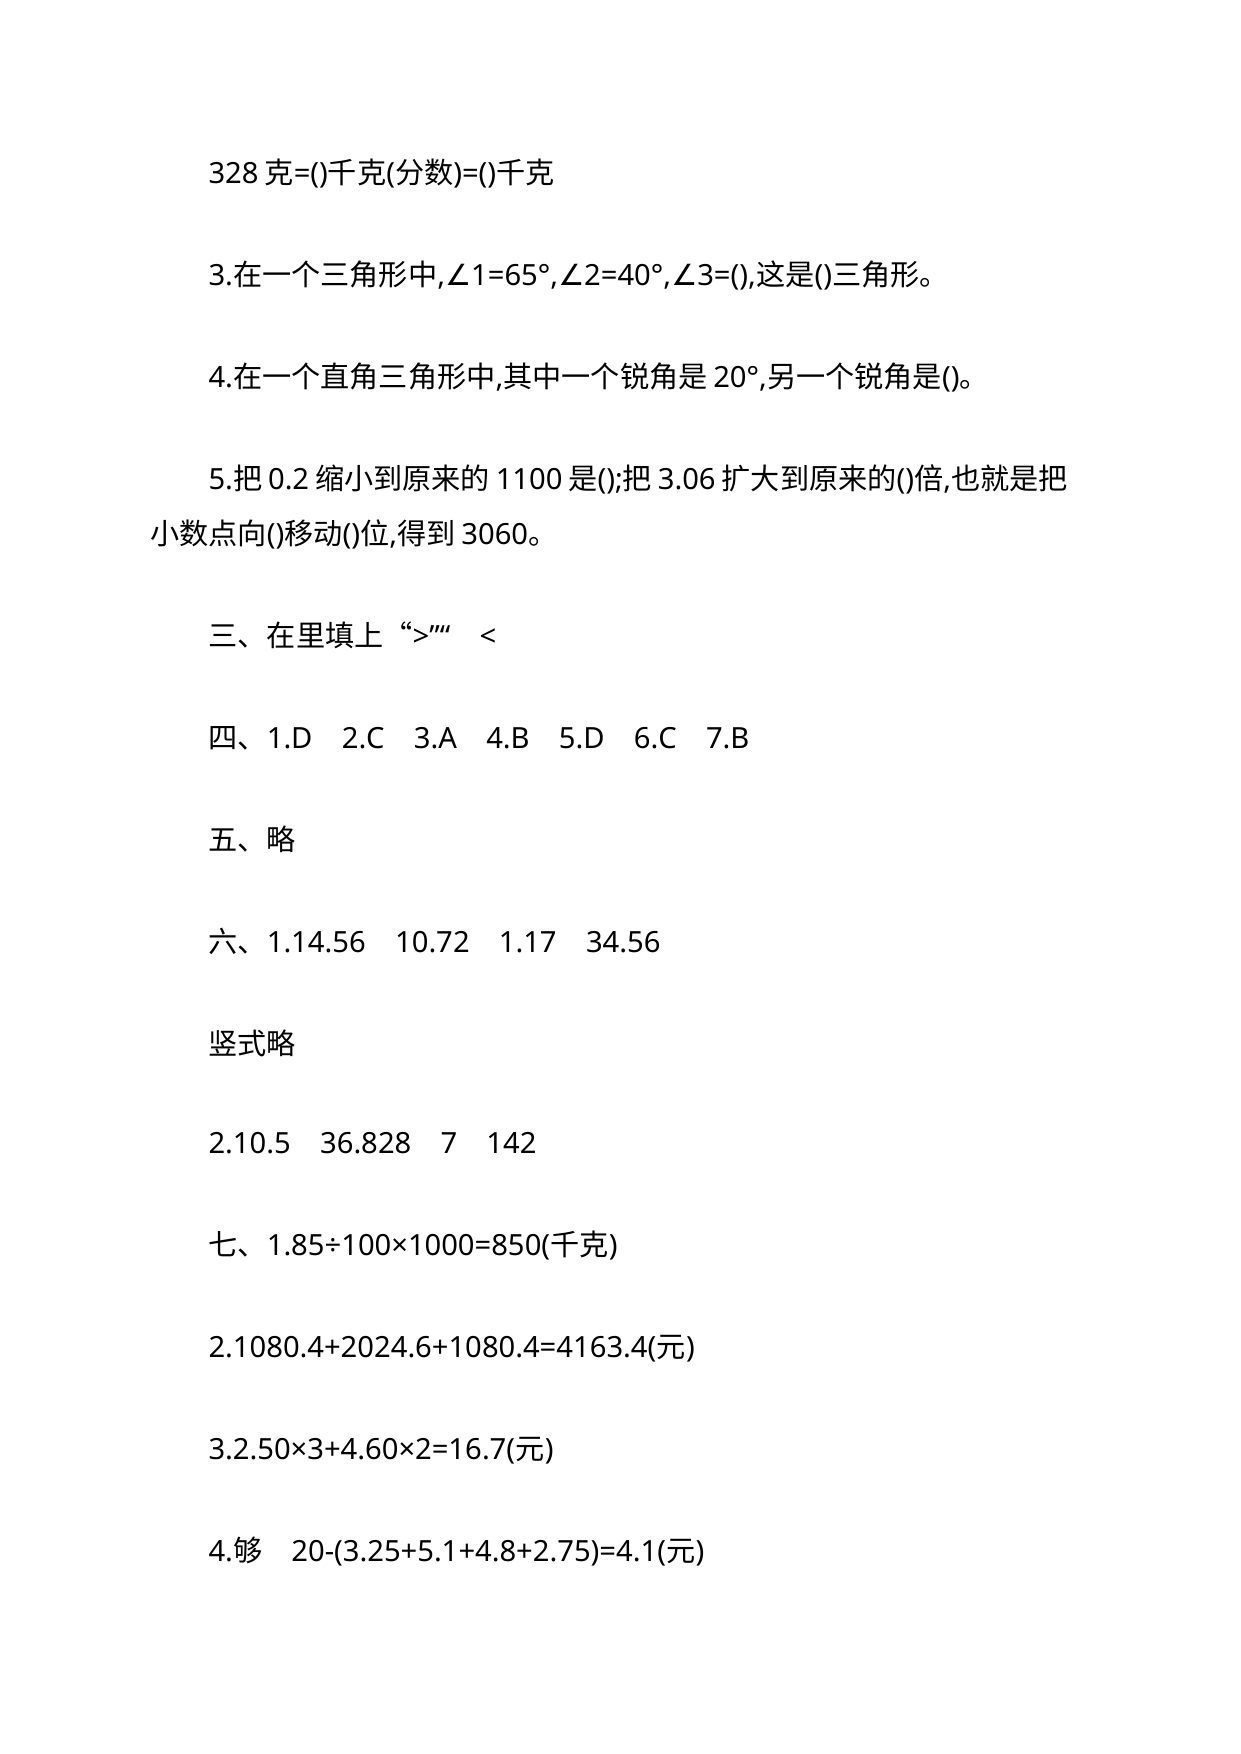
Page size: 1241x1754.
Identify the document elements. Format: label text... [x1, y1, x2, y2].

text 七、1.85÷100×1000=850(千克) [150, 1222, 1090, 1264]
text 3.2.50×3+4.60×2=16.7(元) [150, 1426, 1090, 1468]
text 2.1080.4+2024.6+1080.4=4163.4(元) [150, 1324, 1090, 1366]
text 3.在一个三角形中,∠1=65°,∠2=40°,∠3=(),这是()三角形。 [150, 252, 1090, 294]
text 328克=()千克(分数)=()千克 [150, 150, 1090, 192]
text 2.10.5 36.828 7 142 [150, 1122, 1090, 1162]
text 竖式略 [150, 1021, 1090, 1063]
text 4.够 20-(3.25+5.1+4.8+2.75)=4.1(元) [150, 1528, 1090, 1570]
text 4.在一个直角三角形中,其中一个锐角是20°,另一个锐角是()。 [150, 354, 1090, 396]
text 四、1.D 2.C 3.A 4.B 5.D 6.C 7.B [150, 715, 1090, 757]
text 5.把0.2缩小到原来的1100是();把3.06扩大到原来的()倍,也就是把小数点向()移动()位,得到3060。 [150, 456, 1090, 553]
text 三、在里填上“>”“ < [150, 613, 1090, 655]
text 五、略 [150, 817, 1090, 859]
text 六、1.14.56 10.72 1.17 34.56 [150, 919, 1090, 961]
